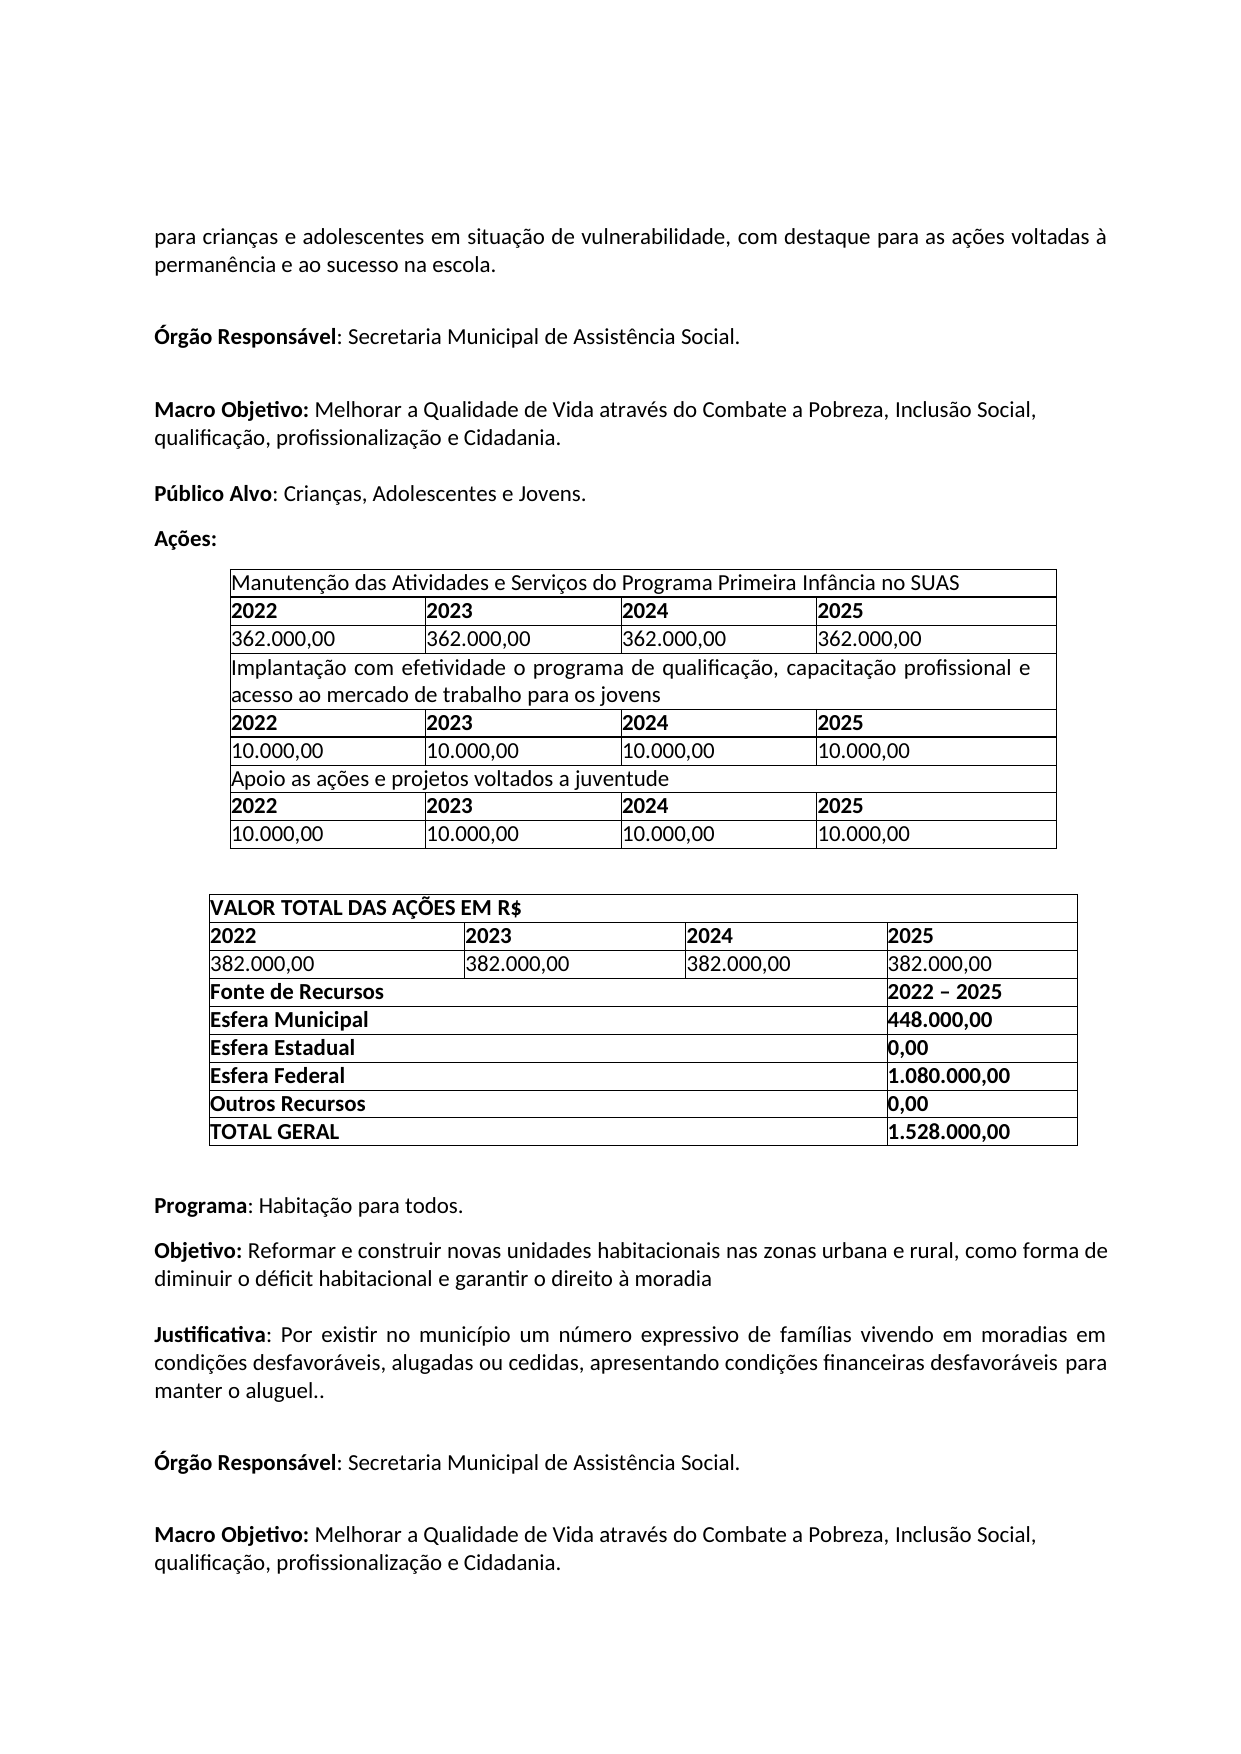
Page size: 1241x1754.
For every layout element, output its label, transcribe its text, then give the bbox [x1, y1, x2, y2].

table_cell Esfera Federal [210, 1063, 887, 1090]
table_cell 2022 [231, 598, 425, 624]
table_cell 362.000,00 [622, 626, 816, 653]
table_cell 2022 – 2025 [888, 979, 1077, 1006]
table_cell 2025 [817, 710, 1056, 736]
table_cell 2024 [622, 710, 816, 736]
table_cell 10.000,00 [817, 738, 1056, 764]
table_cell 0,00 [888, 1091, 1077, 1117]
table_cell 2022 [231, 710, 425, 736]
table_cell 2023 [426, 598, 621, 624]
table_cell 2025 [888, 923, 1077, 950]
table_cell Esfera Municipal [210, 1007, 887, 1034]
table_cell 2022 [210, 923, 464, 950]
text Órgão Responsável: Secretaria Municipal de Assistência Social. [154, 322, 1119, 350]
text para crianças e adolescentes em situação de vulnerabilidade, com destaque para as ações voltadas à permanência e ao sucesso na escola. [154, 222, 1108, 278]
text Justificativa: Por existir no município um número expressivo de famílias vivendo em moradias em condições desfavoráveis, alugadas ou cedidas, apresentando condições financeiras desfavoráveis para manter o aluguel.. [154, 1320, 1107, 1404]
table_cell 10.000,00 [426, 738, 621, 764]
table_cell 2023 [426, 793, 621, 820]
table_cell 362.000,00 [817, 626, 1056, 653]
table_cell Apoio as ações e projetos voltados a juventude [231, 766, 1056, 792]
table_cell 0,00 [888, 1035, 1077, 1062]
table_cell Implantação com efetividade o programa de qualificação, capacitação profissional e acesso ao mercado de trabalho para os jovens [231, 654, 1056, 709]
table_cell Fonte de Recursos [210, 979, 887, 1006]
text Macro Objetivo: Melhorar a Qualidade de Vida através do Combate a Pobreza, Inclusão Social, qualificação, profissionalização e Cidadania. [154, 1521, 1119, 1577]
table_cell 382.000,00 [888, 951, 1077, 978]
table_cell 382.000,00 [465, 951, 685, 978]
table_cell 1.080.000,00 [888, 1063, 1077, 1090]
text Programa: Habitação para todos. [154, 1191, 1119, 1219]
table_cell 1.528.000,00 [888, 1118, 1077, 1145]
text Órgão Responsável: Secretaria Municipal de Assistência Social. [154, 1448, 1119, 1476]
table_cell 2025 [817, 598, 1056, 624]
table_cell 10.000,00 [817, 821, 1056, 848]
table_cell 10.000,00 [426, 821, 621, 848]
table_cell 362.000,00 [231, 626, 425, 653]
table_cell 362.000,00 [426, 626, 621, 653]
text Objetivo: Reformar e construir novas unidades habitacionais nas zonas urbana e rural, como forma de diminuir o déficit habitacional e garantir o direito à moradia [154, 1236, 1119, 1292]
table_cell 448.000,00 [888, 1007, 1077, 1034]
table_cell 2022 [231, 793, 425, 820]
table_cell 2024 [686, 923, 887, 950]
table_cell 10.000,00 [231, 821, 425, 848]
table_cell 2023 [426, 710, 621, 736]
table_cell 10.000,00 [231, 738, 425, 764]
table_cell Outros Recursos [210, 1091, 887, 1117]
table_cell TOTAL GERAL [210, 1118, 887, 1145]
text Macro Objetivo: Melhorar a Qualidade de Vida através do Combate a Pobreza, Inclusão Social, qualificação, profissionalização e Cidadania. [154, 395, 1119, 451]
table_cell 382.000,00 [210, 951, 464, 978]
table_cell 10.000,00 [622, 821, 816, 848]
table_cell 2023 [465, 923, 685, 950]
table_cell 2024 [622, 598, 816, 624]
table_cell 382.000,00 [686, 951, 887, 978]
text Público Alvo: Crianças, Adolescentes e Jovens. [154, 479, 1119, 507]
table_header Manutenção das Atividades e Serviços do Programa Primeira Infância no SUAS [231, 570, 1056, 596]
table_header VALOR TOTAL DAS AÇÕES EM R$ [210, 895, 1077, 922]
text Ações: [154, 524, 1119, 552]
table_cell 10.000,00 [622, 738, 816, 764]
table_cell Esfera Estadual [210, 1035, 887, 1062]
table_cell 2025 [817, 793, 1056, 820]
table_cell 2024 [622, 793, 816, 820]
